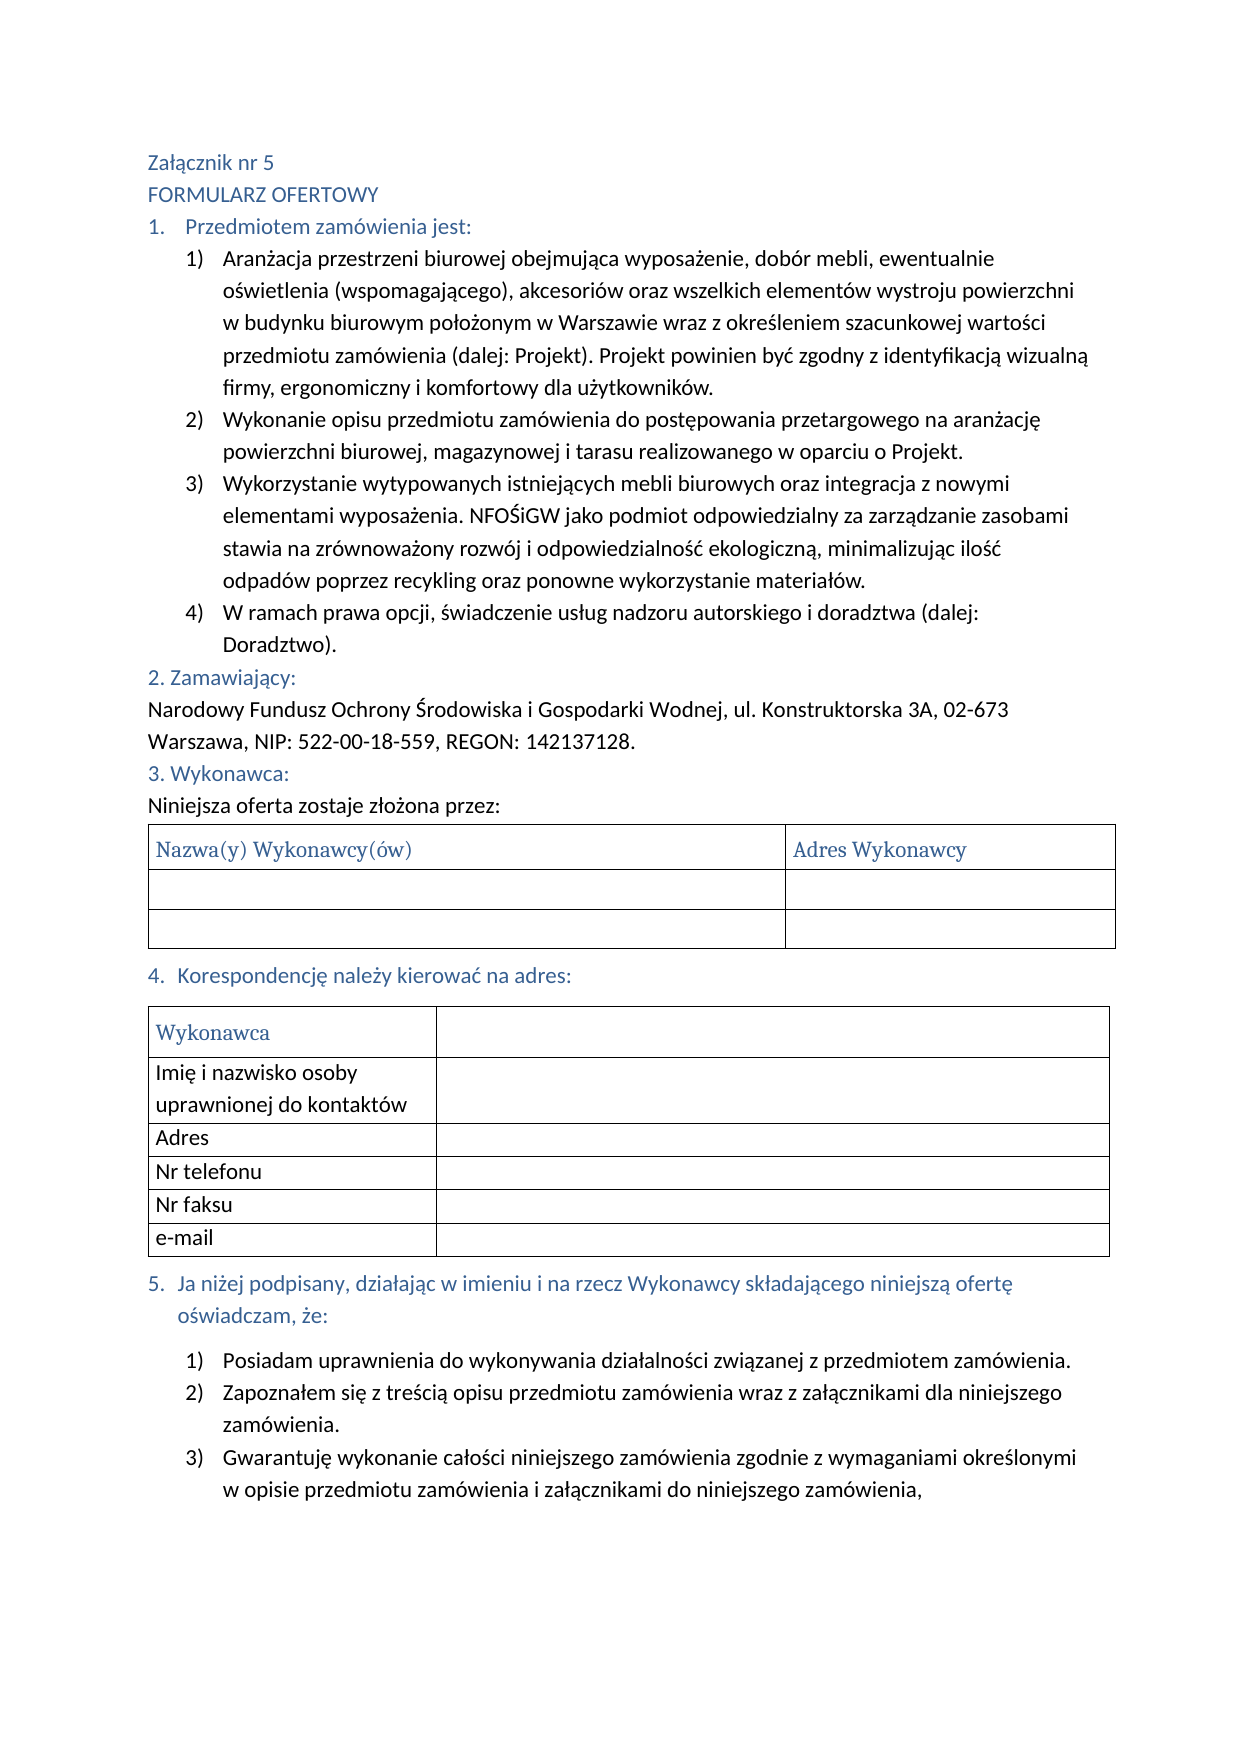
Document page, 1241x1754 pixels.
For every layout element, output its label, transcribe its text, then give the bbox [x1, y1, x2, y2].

table_header [437, 1007, 1109, 1057]
table_cell [437, 1124, 1109, 1156]
table_cell [149, 870, 785, 909]
list Posiadam uprawnienia do wykonywania działalności związanej z przedmiotem zamówienia. [185, 1346, 1093, 1374]
table_cell Nr faksu [149, 1190, 436, 1222]
table_cell [437, 1157, 1109, 1189]
table_cell e-mail [149, 1224, 436, 1256]
subtitle Załącznik nr 5 [148, 148, 1093, 176]
table_cell Adres [149, 1124, 436, 1156]
list Gwarantuję wykonanie całości niniejszego zamówienia zgodnie z wymaganiami określonymi w opisie przedmiotu zamówienia i załącznikami do niniejszego zamówienia, [185, 1443, 1093, 1503]
list Zapoznałem się z treścią opisu przedmiotu zamówienia wraz z załącznikami dla niniejszego zamówienia. [185, 1378, 1093, 1439]
table_cell [437, 1190, 1109, 1222]
table_header Adres Wykonawcy [786, 825, 1115, 869]
text Narodowy Fundusz Ochrony Środowiska i Gospodarki Wodnej, ul. Konstruktorska 3A, 02-673 Warszawa, NIP: 522-00-18-559, REGON: 142137128. [148, 695, 1093, 755]
list Wykorzystanie wytypowanych istniejących mebli biurowych oraz integracja z nowymi elementami wyposażenia. NFOŚiGW jako podmiot odpowiedzialny za zarządzanie zasobami stawia na zrównoważony rozwój i odpowiedzialność ekologiczną, minimalizując ilość odpadów poprzez recykling oraz ponowne wykorzystanie materiałów. [185, 469, 1093, 594]
list W ramach prawa opcji, świadczenie usług nadzoru autorskiego i doradztwa (dalej: Doradztwo). [185, 598, 1093, 658]
table_header Wykonawca [149, 1007, 436, 1057]
table_cell [437, 1224, 1109, 1256]
subtitle Ja niżej podpisany, działając w imieniu i na rzecz Wykonawcy składającego niniejszą ofertę oświadczam, że: [148, 1269, 1093, 1329]
table_cell Imię i nazwisko osoby uprawnionej do kontaktów [149, 1058, 436, 1122]
table_header Nazwa(y) Wykonawcy(ów) [149, 825, 785, 869]
table_cell [786, 870, 1115, 909]
subtitle 2. Zamawiający: [148, 663, 1093, 691]
subtitle FORMULARZ OFERTOWY [148, 180, 1093, 208]
table_cell [149, 910, 785, 948]
list Wykonanie opisu przedmiotu zamówienia do postępowania przetargowego na aranżację powierzchni biurowej, magazynowej i tarasu realizowanego w oparciu o Projekt. [185, 405, 1093, 465]
table_cell [786, 910, 1115, 948]
subtitle Przedmiotem zamówienia jest: [148, 212, 1093, 240]
text Niniejsza oferta zostaje złożona przez: [148, 791, 1093, 819]
subtitle Korespondencję należy kierować na adres: [148, 961, 1093, 989]
table_cell [437, 1058, 1109, 1122]
table_cell Nr telefonu [149, 1157, 436, 1189]
list Aranżacja przestrzeni biurowej obejmująca wyposażenie, dobór mebli, ewentualnie oświetlenia (wspomagającego), akcesoriów oraz wszelkich elementów wystroju powierzchni w budynku biurowym położonym w Warszawie wraz z określeniem szacunkowej wartości przedmiotu zamówienia (dalej: Projekt). Projekt powinien być zgodny z identyfikacją wizualną firmy, ergonomiczny i komfortowy dla użytkowników. [185, 244, 1093, 401]
subtitle 3. Wykonawca: [148, 759, 1093, 787]
